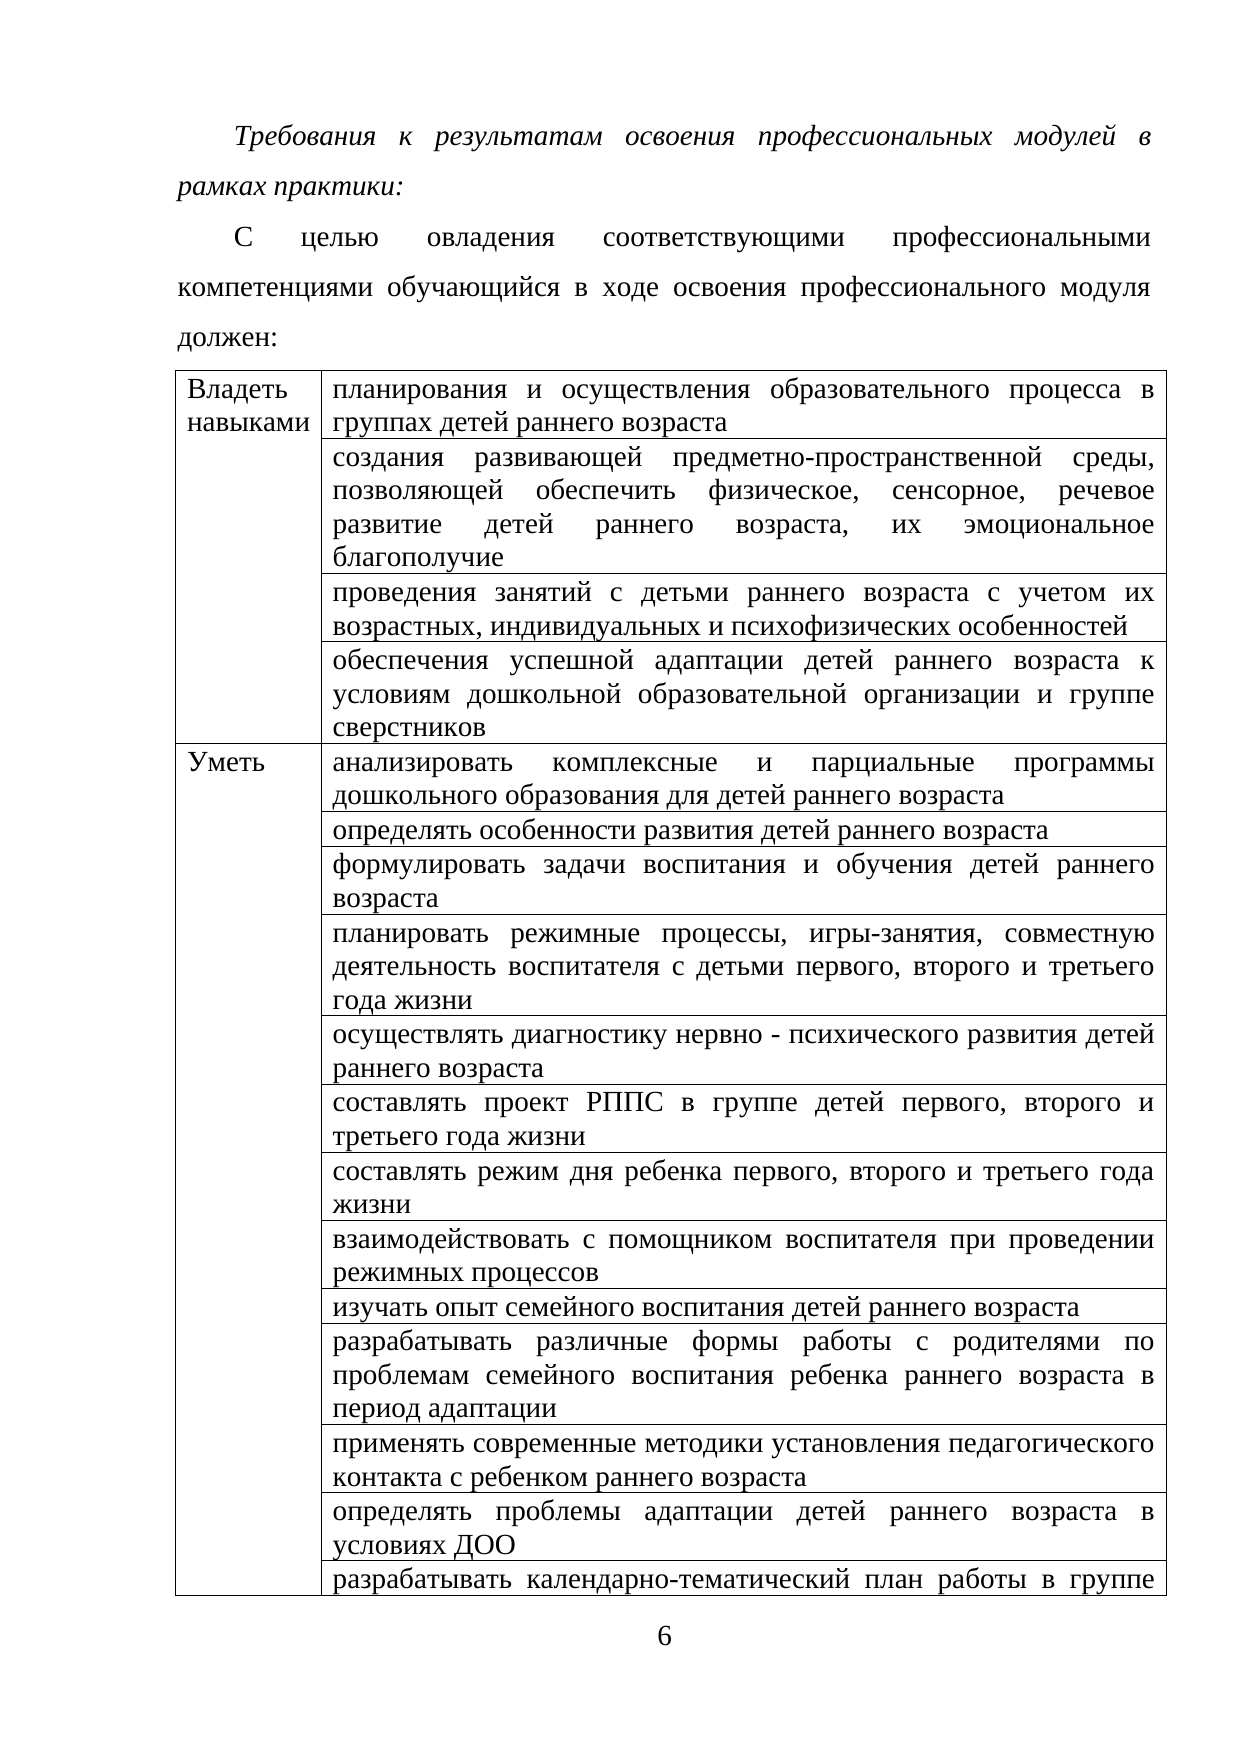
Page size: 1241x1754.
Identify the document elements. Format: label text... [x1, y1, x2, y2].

table_cell составлять режим дня ребенка первого, второго и третьего года жизни [322, 1153, 1166, 1220]
table_cell проведения занятий с детьми раннего возраста с учетом их возрастных, индивидуальных и психофизических особенностей [322, 574, 1166, 641]
table_cell обеспечения успешной адаптации детей раннего возраста к условиям дошкольной образовательной организации и группе сверстников [322, 642, 1166, 743]
table_cell анализировать комплексные и парциальные программы дошкольного образования для детей раннего возраста [322, 744, 1166, 811]
table_header планирования и осуществления образовательного процесса в группах детей раннего возраста [322, 371, 1166, 438]
table_cell создания развивающей предметно-пространственной среды, позволяющей обеспечить физическое, сенсорное, речевое развитие детей раннего возраста, их эмоциональное благополучие [322, 439, 1166, 573]
table_cell применять современные методики установления педагогического контакта с ребенком раннего возраста [322, 1425, 1166, 1492]
table_cell планировать режимные процессы, игры-занятия, совместную деятельность воспитателя с детьми первого, второго и третьего года жизни [322, 915, 1166, 1015]
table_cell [322, 1561, 1166, 1595]
table_cell определять проблемы адаптации детей раннего возраста в условиях ДОО [322, 1493, 1166, 1560]
text Требования к результатам освоения профессиональных модулей в рамках практики: [177, 118, 1152, 202]
text С целью овладения соответствующими профессиональными компетенциями обучающийся в ходе освоения профессионального модуля должен: [177, 219, 1152, 353]
table_cell изучать опыт семейного воспитания детей раннего возраста [322, 1289, 1166, 1322]
table_cell составлять проект РППС в группе детей первого, второго и третьего года жизни [322, 1085, 1166, 1152]
table_cell осуществлять диагностику нервно - психического развития детей раннего возраста [322, 1016, 1166, 1083]
table_cell формулировать задачи воспитания и обучения детей раннего возраста [322, 847, 1166, 914]
table_cell определять особенности развития детей раннего возраста [322, 812, 1166, 846]
table_cell Уметь [176, 744, 321, 1595]
table_cell взаимодействовать с помощником воспитателя при проведении режимных процессов [322, 1221, 1166, 1288]
table_cell разрабатывать различные формы работы с родителями по проблемам семейного воспитания ребенка раннего возраста в период адаптации [322, 1324, 1166, 1424]
table_header Владеть навыками [176, 371, 321, 743]
